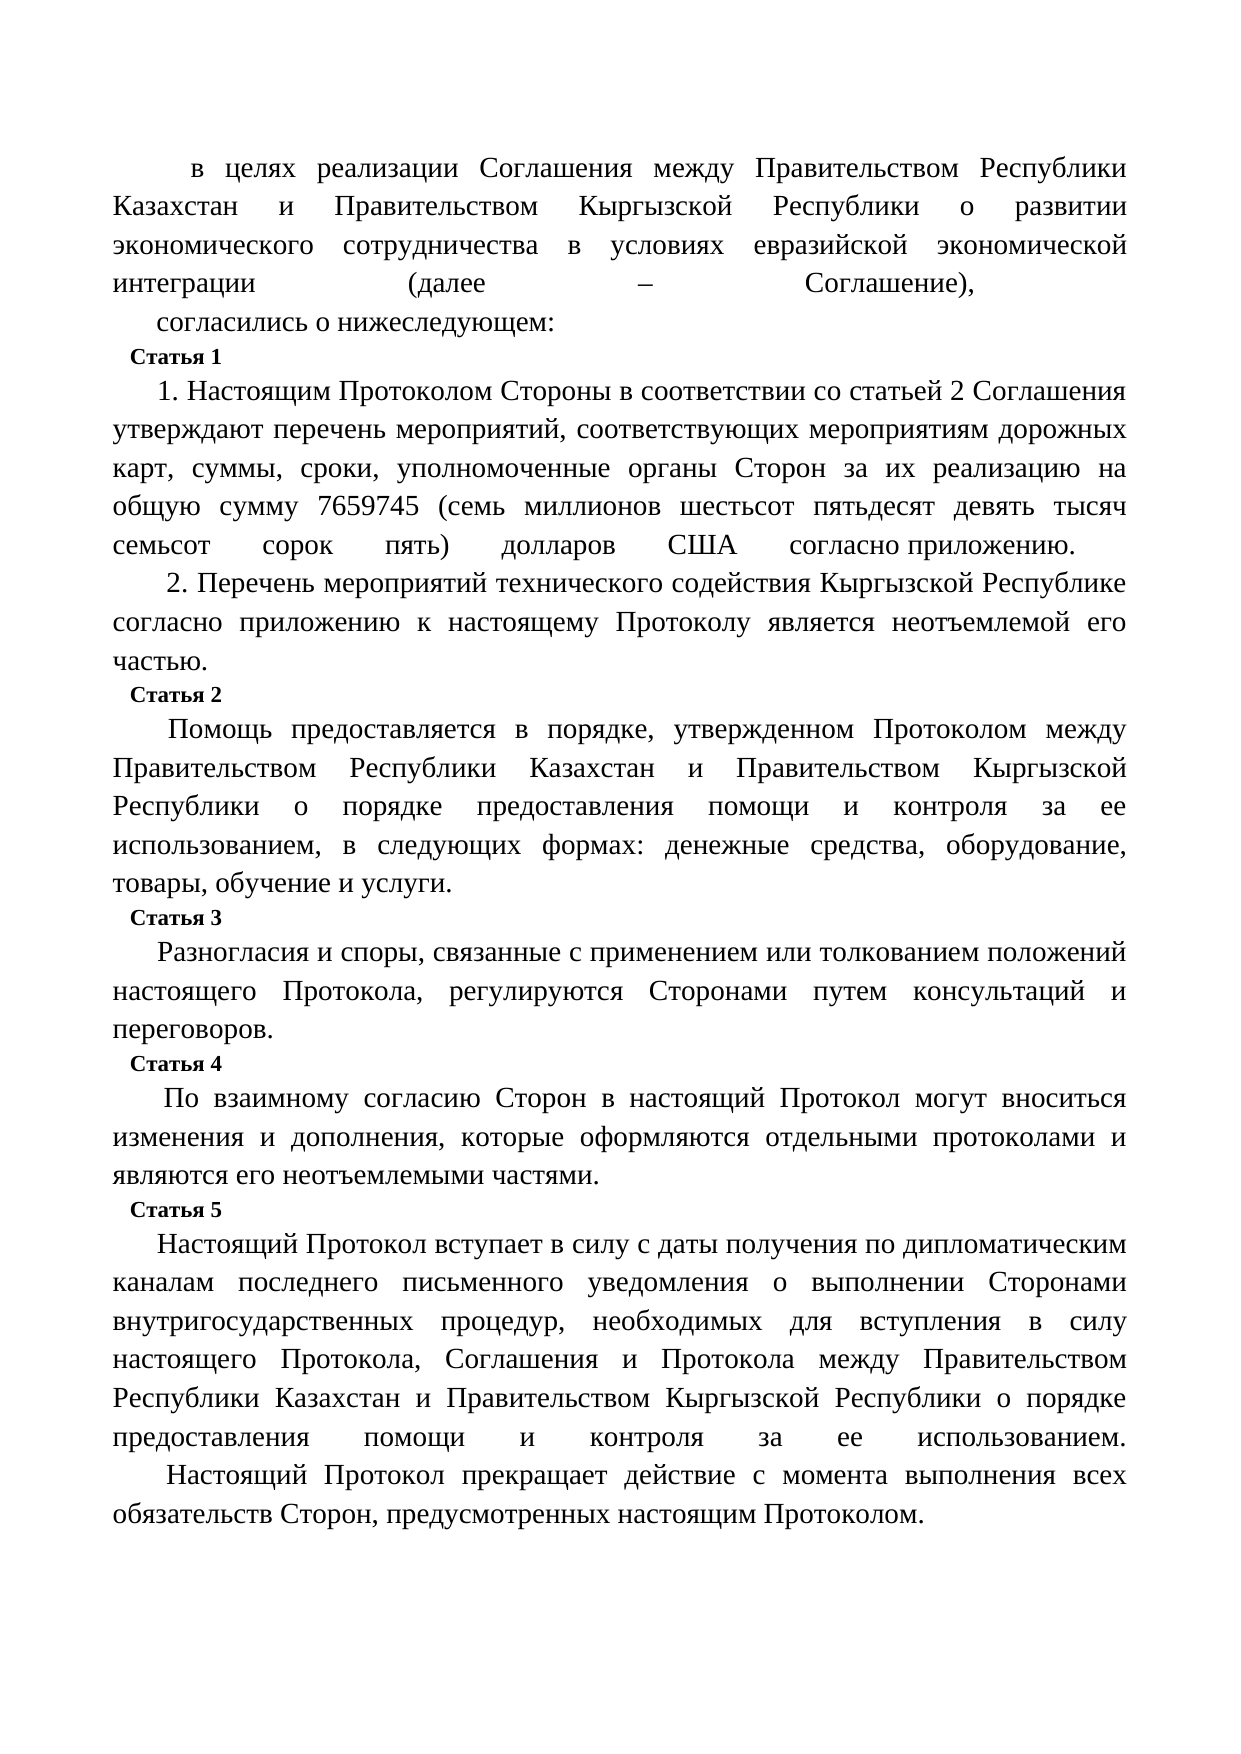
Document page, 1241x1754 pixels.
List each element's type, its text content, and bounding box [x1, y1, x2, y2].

text Настоящий Протокол вступает в силу с даты получения по дипломатическим каналам последнего письменного уведомления о выполнении Сторонами внутригосударственных процедур, необходимых для вступления в силу настоящего Протокола, Соглашения и Протокола между Правительством Республики Казахстан и Правительством Кыргызской Республики о порядке предоставления помощи и контроля за ее использованием. Настоящий Протокол прекращает действие с момента выполнения всех обязательств Сторон, предусмотренных настоящим Протоколом. [112, 1226, 1128, 1529]
text Помощь предоставляется в порядке, утвержденном Протоколом между Правительством Республики Казахстан и Правительством Кыргызской Республики о порядке предоставления помощи и контроля за ее использованием, в следующих формах: денежные средства, оборудование, товары, обучение и услуги. [112, 711, 1128, 899]
text Статья 3 [112, 904, 1128, 931]
text По взаимному согласию Сторон в настоящий Протокол могут вноситься изменения и дополнения, которые оформляются отдельными протоколами и являются его неотъемлемыми частями. [112, 1080, 1128, 1191]
text Разногласия и споры, связанные с применением или толкованием положений настоящего Протокола, регулируются Сторонами путем консультаций и переговоров. [112, 934, 1128, 1045]
text 1. Настоящим Протоколом Стороны в соответствии со статьей 2 Соглашения утверждают перечень мероприятий, соответствующих мероприятиям дорожных карт, суммы, сроки, уполномоченные органы Сторон за их реализацию на общую сумму 7659745 (семь миллионов шестьсот пятьдесят девять тысяч семьсот сорок пять) долларов США согласно приложению. 2. Перечень мероприятий технического содействия Кыргызской Республике согласно приложению к настоящему Протоколу является неотъемлемой его частью. [112, 373, 1128, 676]
text Статья 5 [112, 1196, 1128, 1222]
text Статья 1 [112, 343, 1128, 369]
text Статья 2 [112, 681, 1128, 708]
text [112, 150, 1128, 338]
text Статья 4 [112, 1050, 1128, 1076]
